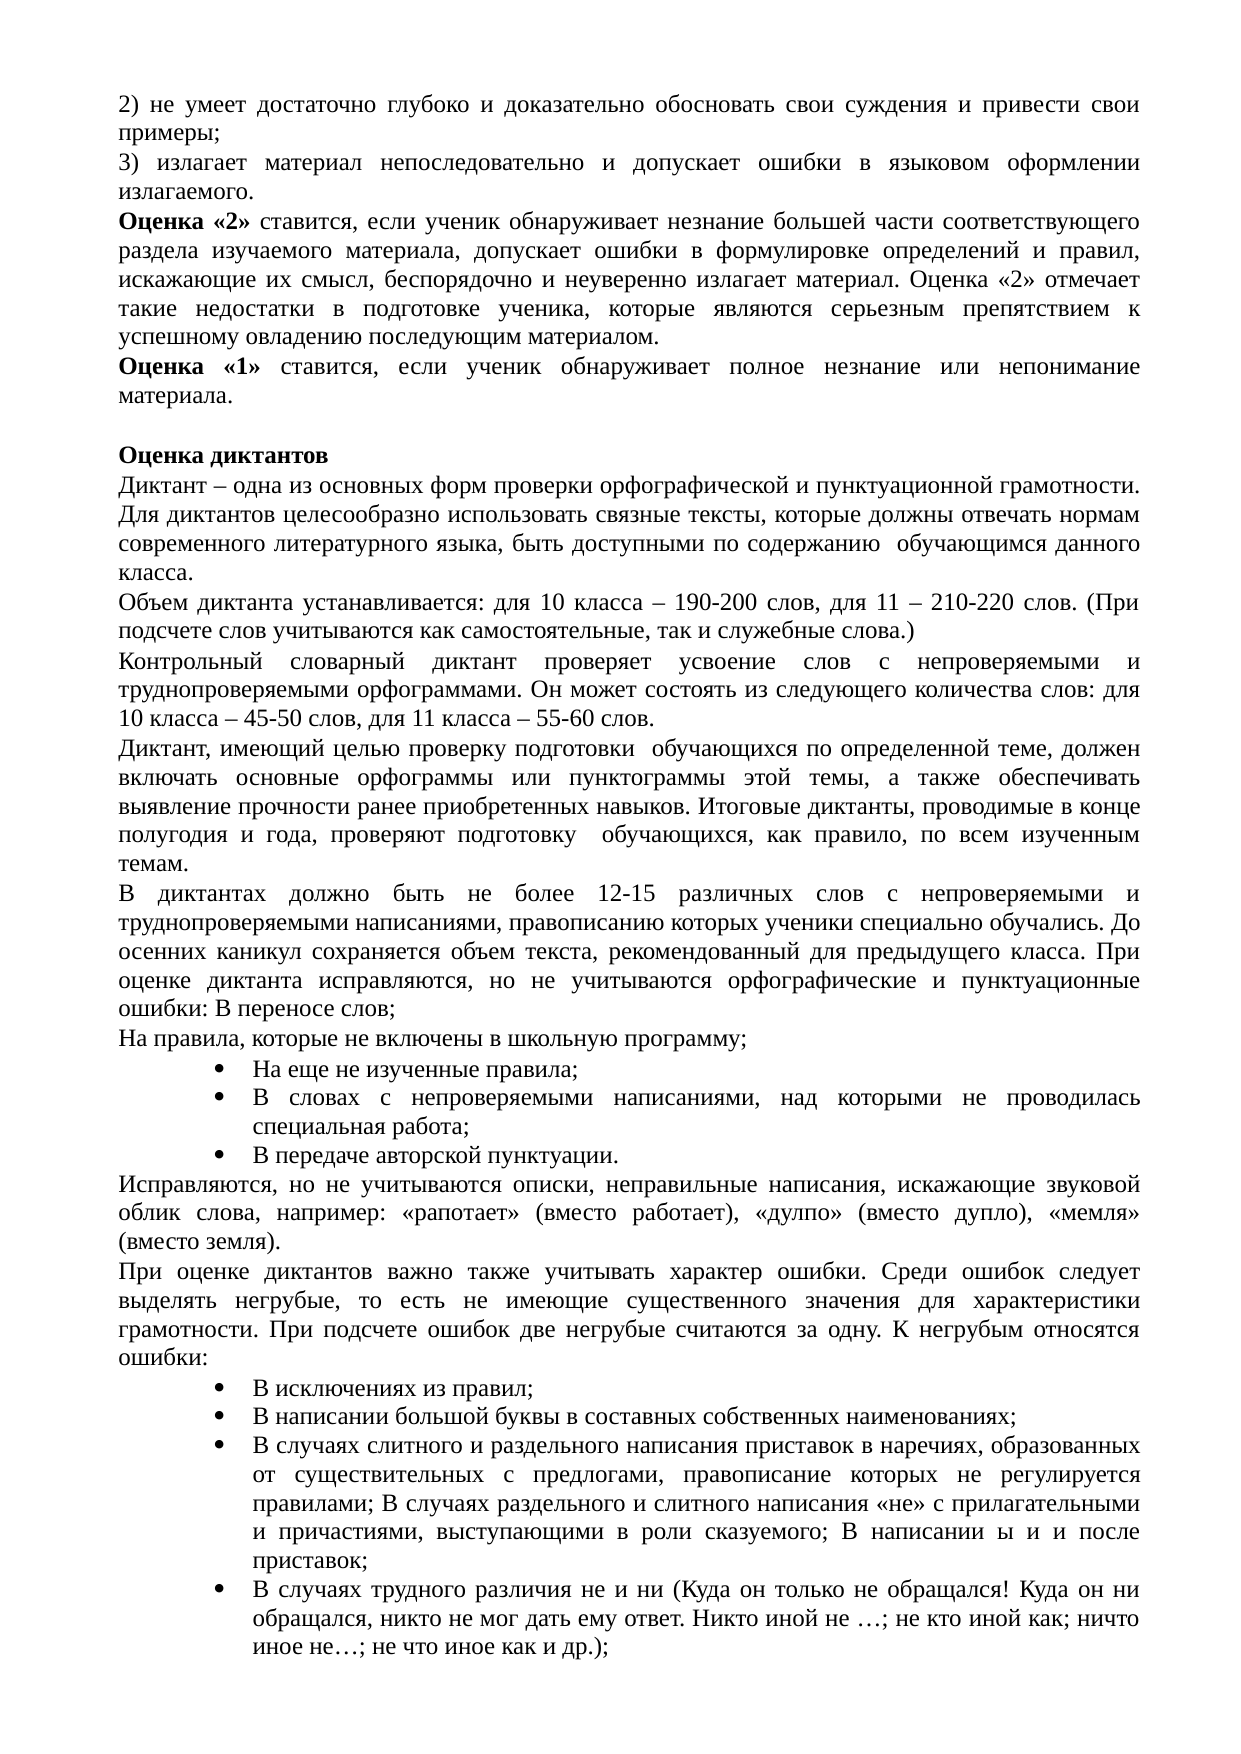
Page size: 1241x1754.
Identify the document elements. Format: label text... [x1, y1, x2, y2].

text При оценке диктантов важно также учитывать характер ошибки. Среди ошибок следует выделять негрубые, то есть не имеющие существенного значения для характеристики грамотности. При подсчете ошибок две негрубые считаются за одну. К негрубым относятся ошибки: [118, 1256, 1141, 1371]
text Контрольный словарный диктант проверяет усвоение слов с непроверяемыми и труднопроверяемыми орфограммами. Он может состоять из следующего количества слов: для 10 класса – 45-50 слов, для 11 класса – 55-60 слов. [118, 646, 1141, 732]
list В случаях слитного и раздельного написания приставок в наречиях, образованных от существительных с предлогами, правописание которых не регулируется правилами; В случаях раздельного и слитного написания «не» с прилагательными и причастиями, выступающими в роли сказуемого; В написании ы и и после приставок; [215, 1430, 1141, 1574]
list На еще не изученные правила; [215, 1054, 1141, 1082]
text 2) не умеет достаточно глубоко и доказательно обосновать свои суждения и привести свои примеры; [118, 89, 1141, 146]
text На правила, которые не включены в школьную программу; [118, 1023, 1141, 1052]
list В написании большой буквы в составных собственных наименованиях; [215, 1401, 1141, 1430]
list В случаях трудного различия не и ни (Куда он только не обращался! Куда он ни обращался, никто не мог дать ему ответ. Никто иной не …; не кто иной как; ничто иное не…; не что иное как и др.); [215, 1574, 1141, 1660]
list В словах с непроверяемыми написаниями, над которыми не проводилась специальная работа; [215, 1082, 1141, 1140]
text Диктант, имеющий целью проверку подготовки обучающихся по определенной теме, должен включать основные орфограммы или пунктограммы этой темы, а также обеспечивать выявление прочности ранее приобретенных навыков. Итоговые диктанты, проводимые в конце полугодия и года, проверяют подготовку обучающихся, как правило, по всем изученным темам. [118, 733, 1141, 877]
text Исправляются, но не учитываются описки, неправильные написания, искажающие звуковой облик слова, например: «рапотает» (вместо работает), «дулпо» (вместо дупло), «мемля» (вместо земля). [118, 1169, 1141, 1255]
text В диктантах должно быть не более 12-15 различных слов с непроверяемыми и труднопроверяемыми написаниями, правописанию которых ученики специально обучались. До осенних каникул сохраняется объем текста, рекомендованный для предыдущего класса. При оценке диктанта исправляются, но не учитываются орфографические и пунктуационные ошибки: В переносе слов; [118, 878, 1141, 1022]
list В передаче авторской пунктуации. [215, 1140, 1141, 1169]
text Оценка «2» ставится, если ученик обнаруживает незнание большей части соответствующего раздела изучаемого материала, допускает ошибки в формулировке определений и правил, искажающие их смысл, беспорядочно и неуверенно излагает материал. Оценка «2» отмечает такие недостатки в подготовке ученика, которые являются серьезным препятствием к успешному овладению последующим материалом. [118, 206, 1141, 350]
text 3) излагает материал непоследовательно и допускает ошибки в языковом оформлении излагаемого. [118, 147, 1141, 205]
text Оценка «1» ставится, если ученик обнаруживает полное незнание или непонимание материала. [118, 351, 1141, 409]
text Объем диктанта устанавливается: для 10 класса – 190-200 слов, для 11 – 210-220 слов. (При подсчете слов учитываются как самостоятельные, так и служебные слова.) [118, 587, 1141, 644]
text Оценка диктантов [118, 440, 1141, 469]
text Диктант – одна из основных форм проверки орфографической и пунктуационной грамотности. Для диктантов целесообразно использовать связные тексты, которые должны отвечать нормам современного литературного языка, быть доступными по содержанию обучающимся данного класса. [118, 471, 1141, 586]
list В исключениях из правил; [215, 1373, 1141, 1401]
